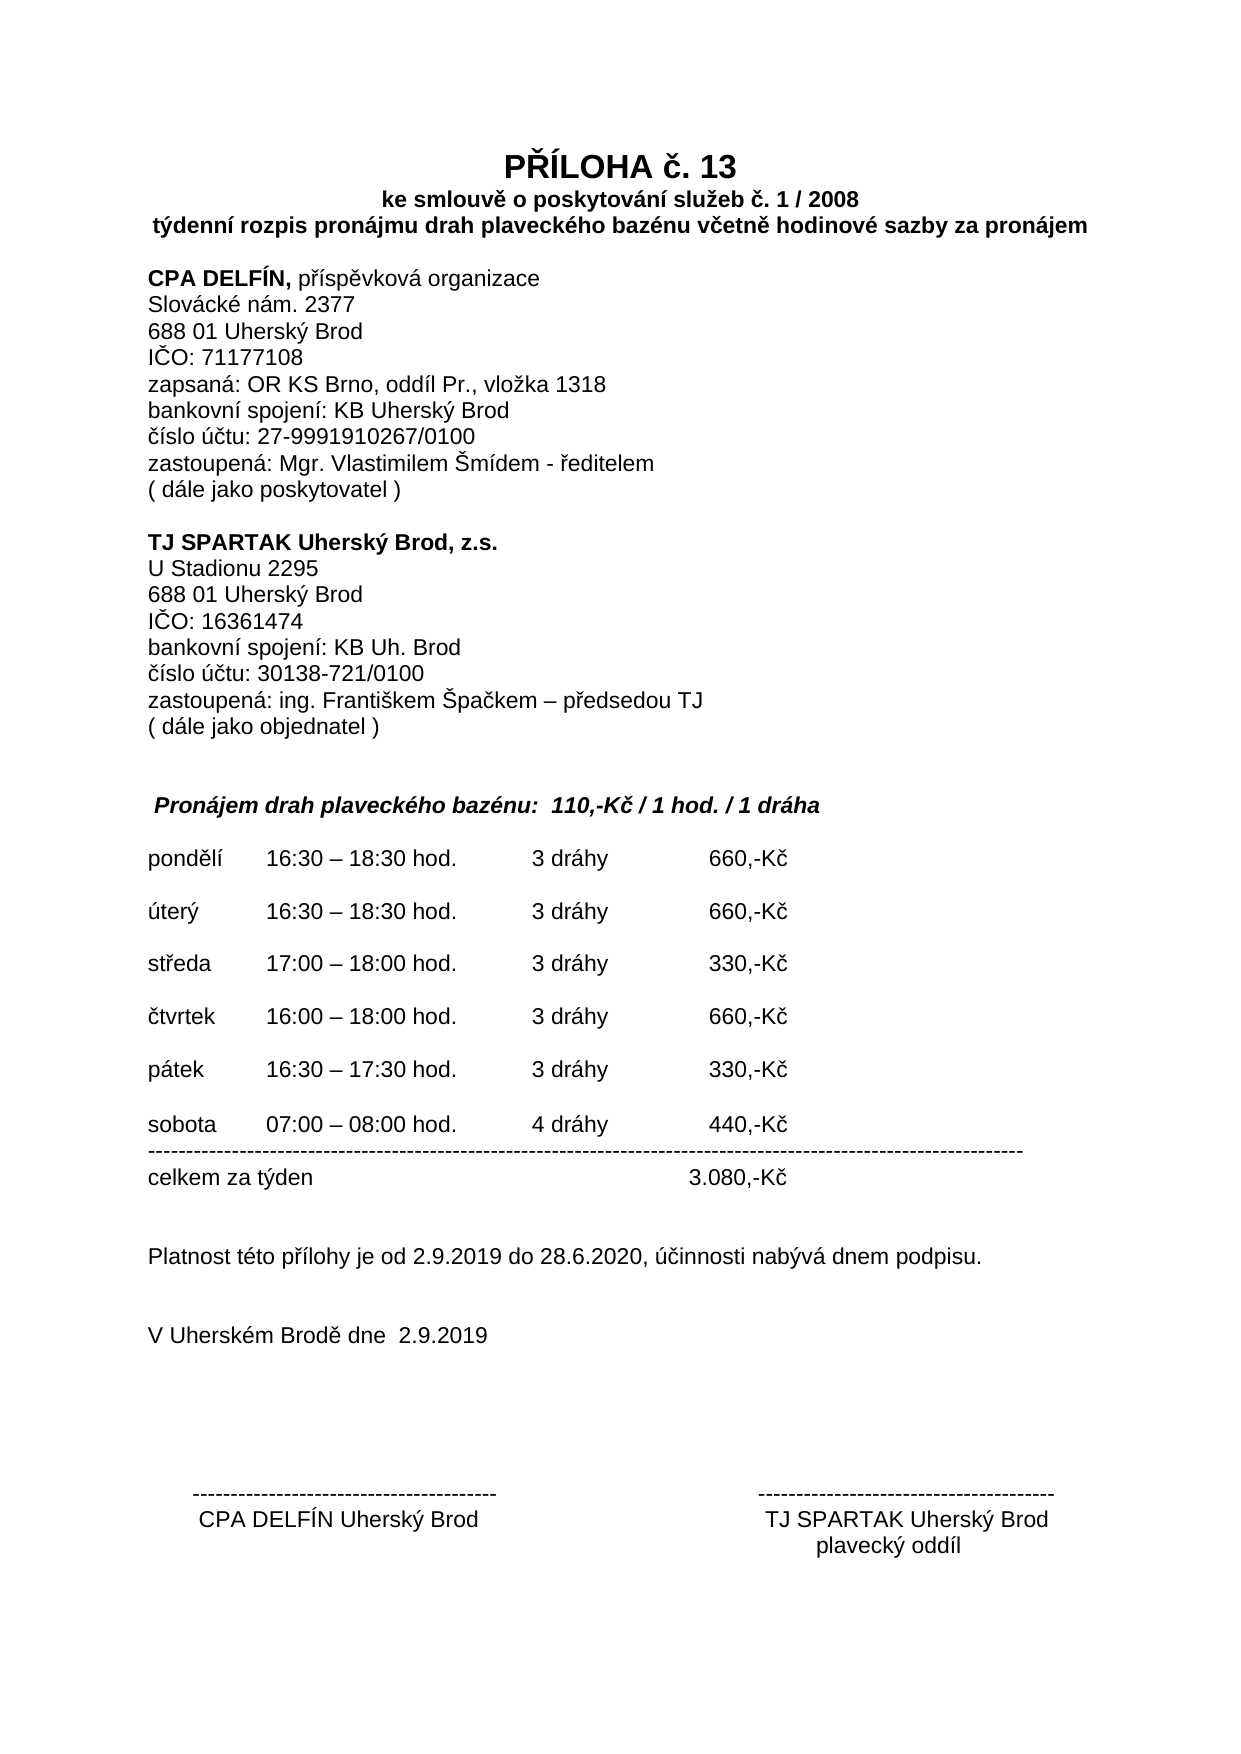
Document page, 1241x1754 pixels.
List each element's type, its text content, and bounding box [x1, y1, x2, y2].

text čtvrtek 16:00 – 18:00 hod. 3 dráhy 660,-Kč [148, 1003, 1093, 1029]
text 688 01 Uherský Brod [148, 581, 1093, 608]
text Pronájem drah plaveckého bazénu: 110,-Kč / 1 hod. / 1 dráha [148, 792, 1093, 818]
text celkem za týden 3.080,-Kč [148, 1163, 1093, 1190]
text pondělí 16:30 – 18:30 hod. 3 dráhy 660,-Kč [148, 845, 1093, 871]
text Slovácké nám. 2377 [148, 291, 1093, 318]
text ( dále jako poskytovatel ) [148, 476, 1093, 502]
text TJ SPARTAK Uherský Brod, z.s. [148, 529, 1093, 555]
text zastoupená: ing. Františkem Špačkem – předsedou TJ [148, 687, 1093, 713]
text týdenní rozpis pronájmu drah plaveckého bazénu včetně hodinové sazby za pronájem [148, 212, 1093, 239]
text číslo účtu: 30138-721/0100 [148, 660, 1093, 687]
text CPA DELFÍN, příspěvková organizace [148, 265, 1093, 291]
text CPA DELFÍN Uherský Brod TJ SPARTAK Uherský Brod [148, 1506, 1093, 1532]
text zapsaná: OR , oddíl Pr., vložka 1318 [148, 371, 1093, 397]
text sobota 07:00 – 08:00 hod. 4 dráhy 440,-Kč [148, 1111, 1093, 1137]
text plavecký oddíl [148, 1532, 1093, 1559]
text ---------------------------------------- --------------------------------------- [148, 1480, 1093, 1506]
text ke smlouvě o poskytování služeb č. 1 / 2008 [148, 186, 1093, 212]
text pátek 16:30 – 17:30 hod. 3 dráhy 330,-Kč [148, 1056, 1093, 1082]
text číslo účtu: 27-9991910267/0100 [148, 423, 1093, 449]
text U Stadionu 2295 [148, 555, 1093, 581]
text IČO: 71177108 [148, 344, 1093, 371]
text Platnost této přílohy je od 2.9.2019 do 28.6.2020, účinnosti nabývá dnem podpisu. [148, 1243, 1093, 1269]
text 688 01 Uherský Brod [148, 318, 1093, 344]
text zastoupená: Mgr. Vlastimilem Šmídem - ředitelem [148, 449, 1093, 476]
text ( dále jako objednatel ) [148, 713, 1093, 739]
text ------------------------------------------------------------------------------------------------------------------- [148, 1137, 1093, 1163]
text bankovní spojení: KB Uh. Brod [148, 634, 1093, 660]
text V Uherském Brodě dne 2.9.2019 [148, 1322, 1093, 1348]
text úterý 16:30 – 18:30 hod. 3 dráhy 660,-Kč [148, 898, 1093, 924]
text středa 17:00 – 18:00 hod. 3 dráhy 330,-Kč [148, 950, 1093, 977]
text IČO: 16361474 [148, 608, 1093, 634]
text PŘÍLOHA č. 13 [148, 148, 1093, 186]
text bankovní spojení: KB Uherský Brod [148, 397, 1093, 423]
